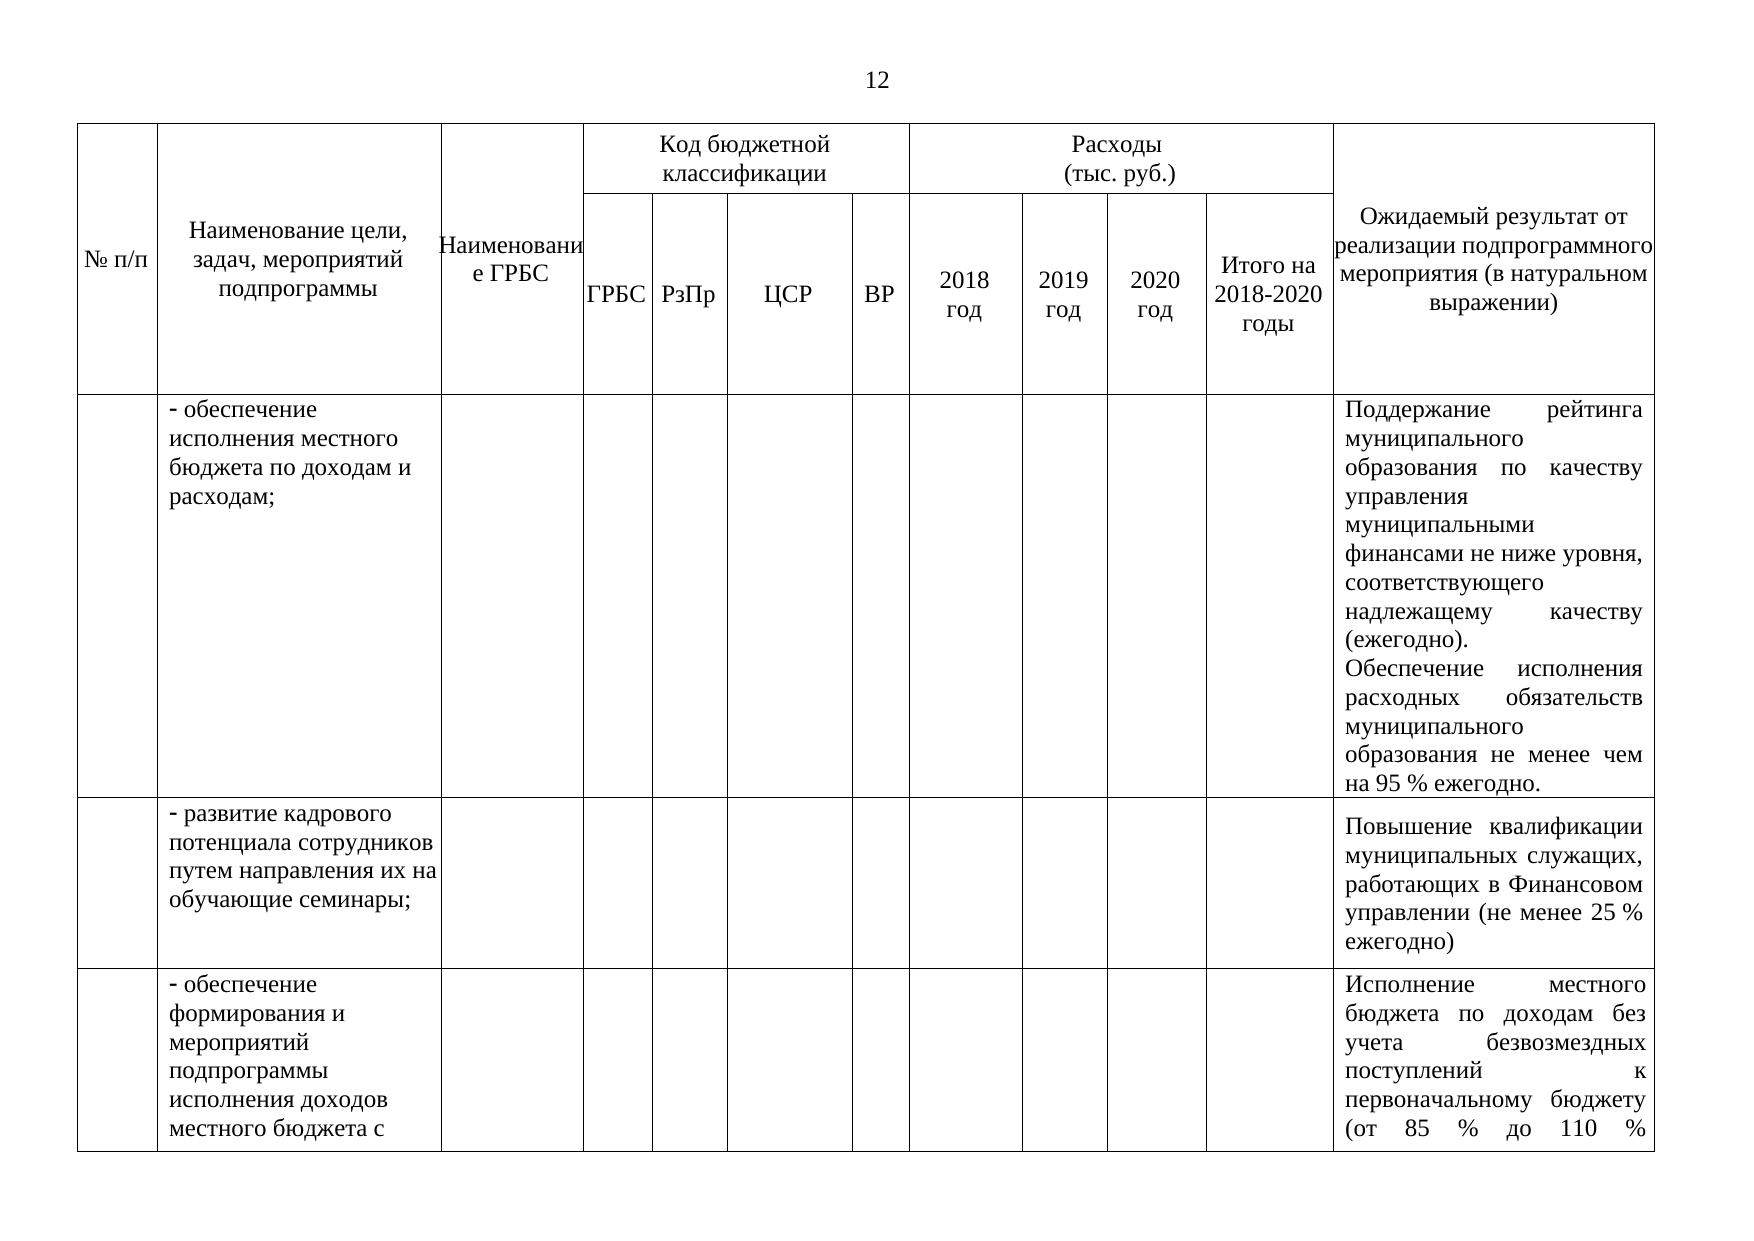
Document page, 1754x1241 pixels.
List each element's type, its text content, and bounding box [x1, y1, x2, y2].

table_cell [653, 798, 727, 968]
table_cell Исполнение местного бюджета по доходам без учета безвозмездных поступлений к первоначальному бюджету (от 85 % до 110 % ежегодно) [1334, 969, 1654, 1151]
table_cell [584, 969, 652, 1151]
table_cell [653, 969, 727, 1151]
table_cell [78, 395, 157, 797]
table_cell [78, 969, 157, 1151]
table_cell [1108, 798, 1206, 968]
table_cell [853, 969, 909, 1151]
table_cell развитие кадрового потенциала сотрудников путем направления их на обучающие семинары; [158, 798, 441, 968]
table_cell [853, 798, 909, 968]
table_cell [1023, 798, 1107, 968]
table_cell [1108, 969, 1206, 1151]
table_cell [78, 798, 157, 968]
table_cell [1023, 395, 1107, 797]
table_cell [1207, 395, 1333, 797]
table_cell [910, 969, 1022, 1151]
table_cell [442, 395, 583, 797]
table_header № п/п [78, 124, 157, 393]
table_header Наименование ГРБС [442, 124, 583, 393]
table_cell РзПр [653, 194, 727, 393]
table_cell [1207, 798, 1333, 968]
table_header Код бюджетной классификации [584, 124, 909, 193]
table_cell [442, 969, 583, 1151]
table_cell Итого на 2018-2020 годы [1207, 194, 1333, 393]
table_cell [910, 798, 1022, 968]
table_cell [1207, 969, 1333, 1151]
table_cell [728, 798, 852, 968]
table_cell ЦСР [728, 194, 852, 393]
table_cell 2018 год [910, 194, 1022, 393]
table_cell [442, 798, 583, 968]
table_cell [584, 395, 652, 797]
table_cell [584, 798, 652, 968]
table_cell 2020 год [1108, 194, 1206, 393]
table_header Расходы (тыс. руб.) [910, 124, 1333, 193]
table_cell ВР [853, 194, 909, 393]
table_cell 2019 год [1023, 194, 1107, 393]
table_cell [853, 395, 909, 797]
table_cell [910, 395, 1022, 797]
table_cell [1023, 969, 1107, 1151]
table_header Ожидаемый результат от реализации подпрограммного мероприятия (в натуральном выражении) [1334, 124, 1654, 393]
table_cell ГРБС [584, 194, 652, 393]
table_cell обеспечение формирования и мероприятий подпрограммы исполнения доходов местного бюджета с учетом информации, полученной в рамках взаимодействия с крупнейшими налогоплательщиками города. [158, 969, 441, 1151]
table_cell [728, 969, 852, 1151]
table_cell [653, 395, 727, 797]
table_cell Поддержание рейтинга муниципального образования по качеству управления муниципальными финансами не ниже уровня, соответствующего надлежащему качеству (ежегодно). Обеспечение исполнения расходных обязательств муниципального образования не менее чем на 95 % ежегодно. [1334, 395, 1654, 797]
table_cell обеспечение исполнения местного бюджета по доходам и расходам; [158, 395, 441, 797]
table_cell [1108, 395, 1206, 797]
table_header Наименование цели, задач, мероприятий подпрограммы [158, 124, 441, 393]
table_cell [728, 395, 852, 797]
table_cell Повышение квалификации муниципальных служащих, работающих в Финансовом управлении (не менее 25 % ежегодно) [1334, 798, 1654, 968]
